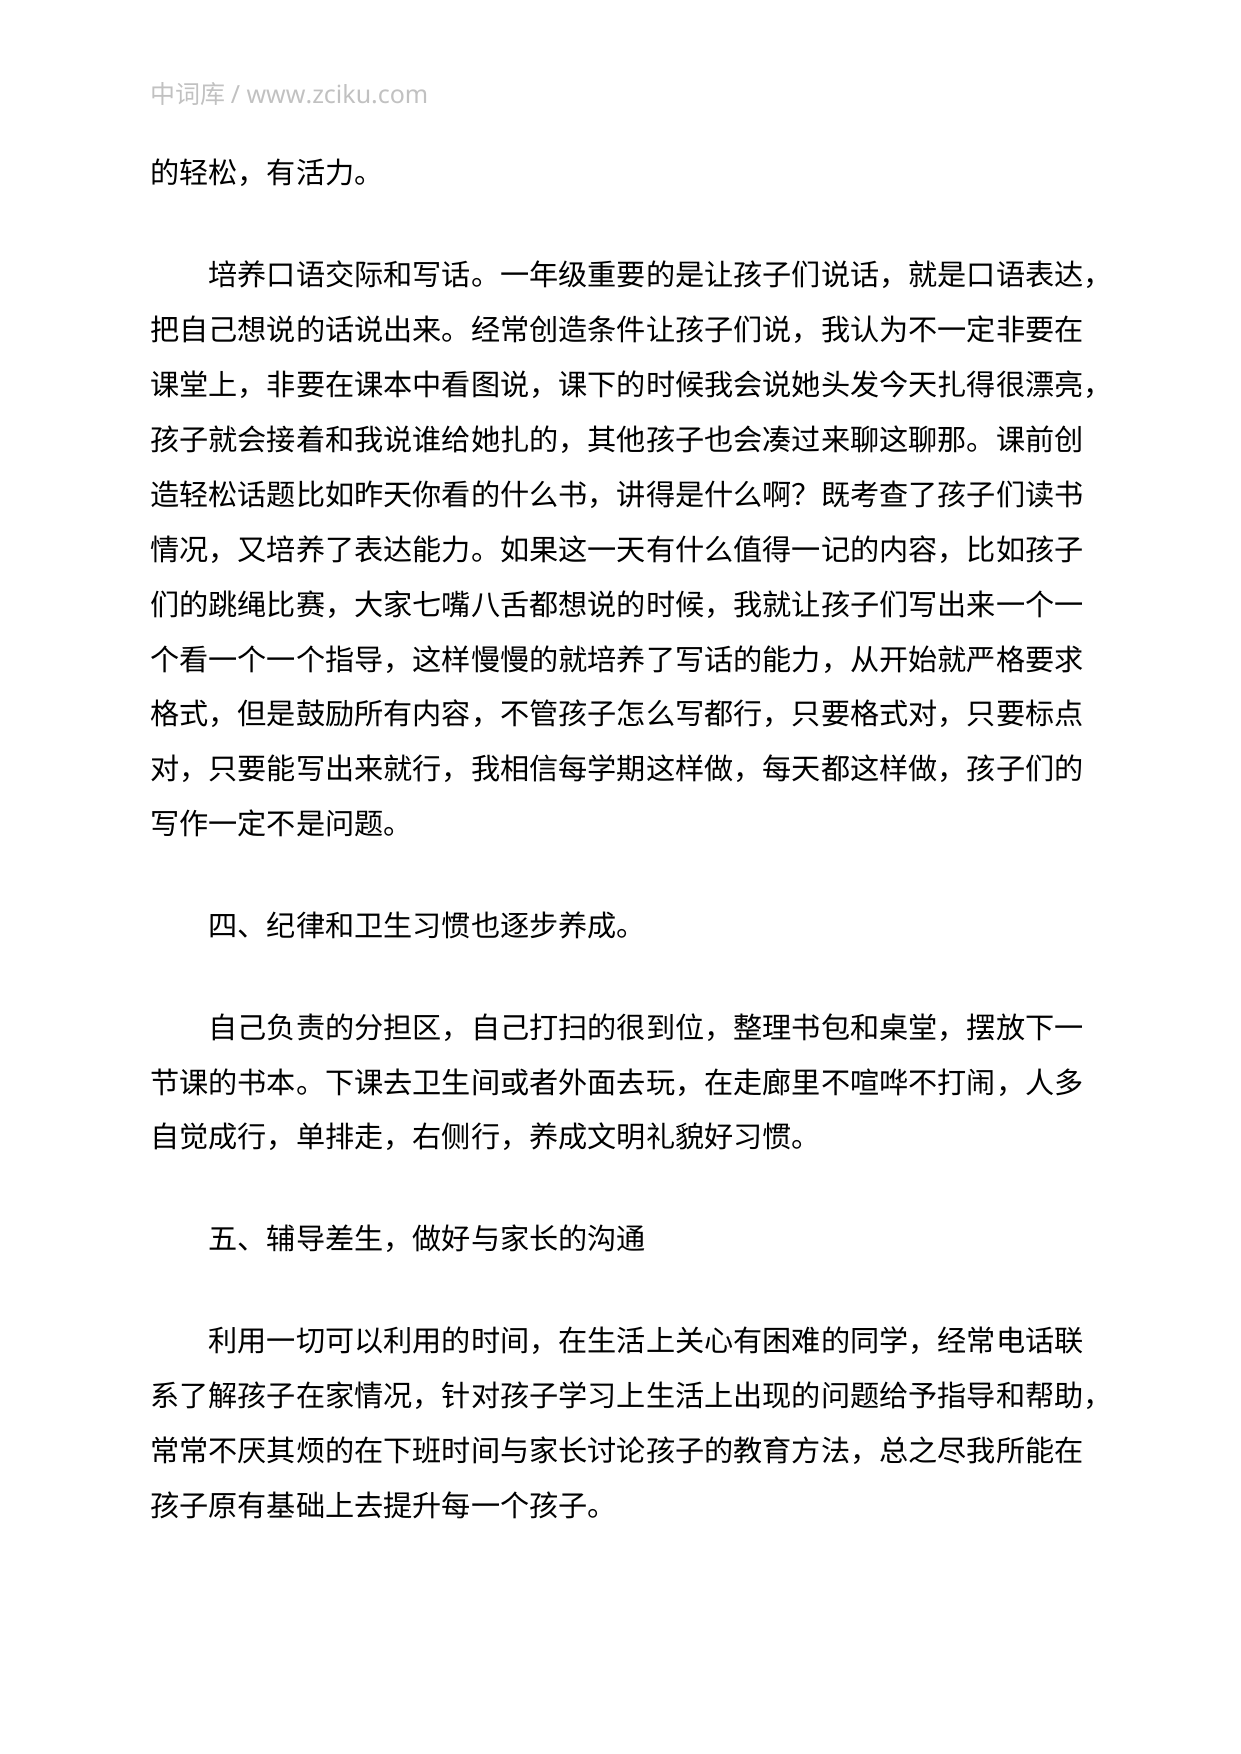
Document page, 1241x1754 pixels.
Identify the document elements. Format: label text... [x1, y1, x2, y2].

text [150, 150, 1090, 192]
text 自己负责的分担区，自己打扫的很到位，整理书包和桌堂，摆放下一节课的书本。下课去卫生间或者外面去玩，在走廊里不喧哗不打闹，人多自觉成行，单排走，右侧行，养成文明礼貌好习惯。 [150, 1004, 1090, 1156]
text 利用一切可以利用的时间，在生活上关心有困难的同学，经常电话联系了解孩子在家情况，针对孩子学习上生活上出现的问题给予指导和帮助，常常不厌其烦的在下班时间与家长讨论孩子的教育方法，总之尽我所能在孩子原有基础上去提升每一个孩子。 [150, 1318, 1090, 1524]
text 四、纪律和卫生习惯也逐步养成。 [150, 902, 1090, 945]
text 培养口语交际和写话。一年级重要的是让孩子们说话，就是口语表达，把自己想说的话说出来。经常创造条件让孩子们说，我认为不一定非要在课堂上，非要在课本中看图说，课下的时候我会说她头发今天扎得很漂亮，孩子就会接着和我说谁给她扎的，其他孩子也会凑过来聊这聊那。课前创造轻松话题比如昨天你看的什么书，讲得是什么啊？既考查了孩子们读书情况，又培养了表达能力。如果这一天有什么值得一记的内容，比如孩子们的跳绳比赛，大家七嘴八舌都想说的时候，我就让孩子们写出来一个一个看一个一个指导，这样慢慢的就培养了写话的能力，从开始就严格要求格式，但是鼓励所有内容，不管孩子怎么写都行，只要格式对，只要标点对，只要能写出来就行，我相信每学期这样做，每天都这样做，孩子们的写作一定不是问题。 [150, 252, 1090, 843]
text 五、辅导差生，做好与家长的沟通 [150, 1216, 1090, 1258]
